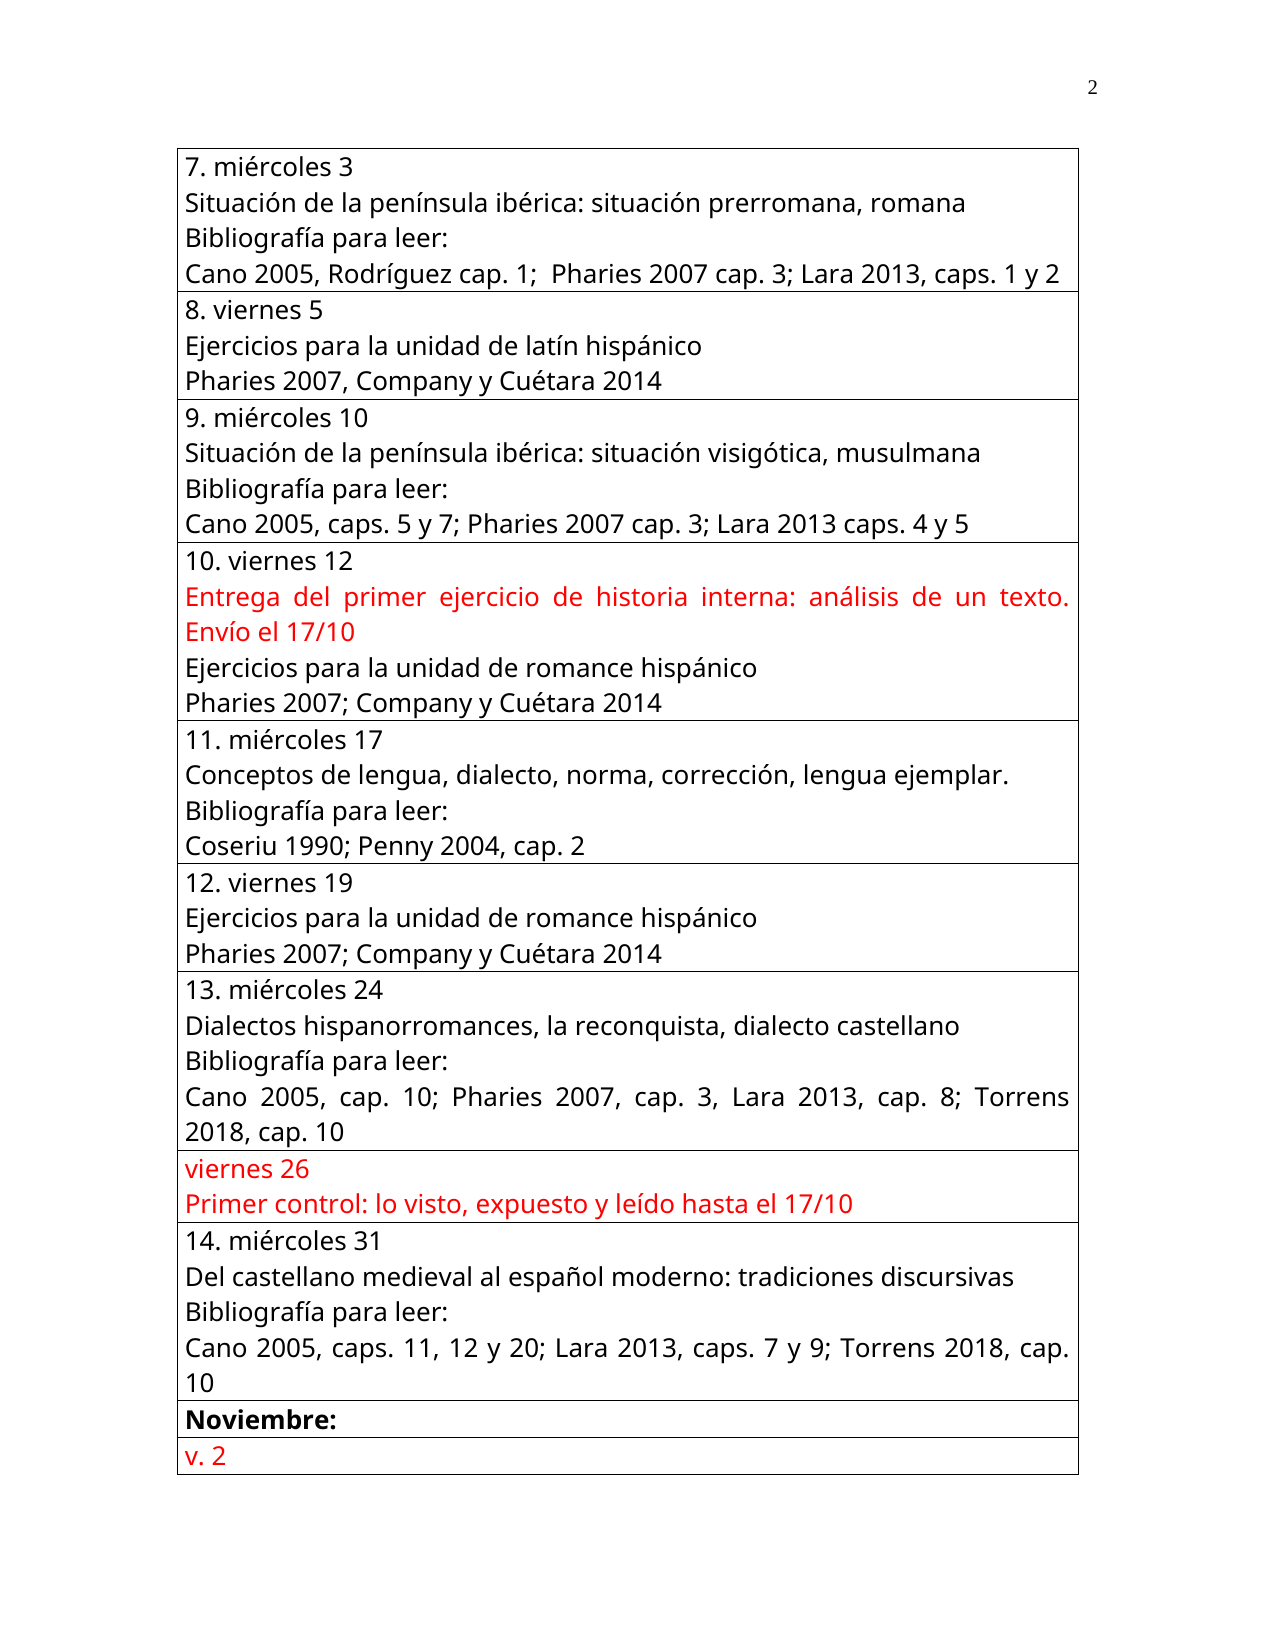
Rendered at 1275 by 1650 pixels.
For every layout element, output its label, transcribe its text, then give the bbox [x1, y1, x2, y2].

table_cell 7. miércoles 3 Situación de la península ibérica: situación prerromana, romana Bibliografía para leer: Cano 2005, Rodríguez cap. 1; Pharies 2007 cap. 3; Lara 2013, caps. 1 y 2 [178, 149, 1078, 291]
table_cell 11. miércoles 17 Conceptos de lengua, dialecto, norma, corrección, lengua ejemplar. Bibliografía para leer: Coseriu 1990; Penny 2004, cap. 2 [178, 721, 1078, 863]
table_cell v. 2 [178, 1438, 1078, 1473]
table_cell viernes 26 Primer control: lo visto, expuesto y leído hasta el 17/10 [178, 1151, 1078, 1222]
table_cell 12. viernes 19 Ejercicios para la unidad de romance hispánico Pharies 2007; Company y Cuétara 2014 [178, 864, 1078, 971]
table_cell 13. miércoles 24 Dialectos hispanorromances, la reconquista, dialecto castellano Bibliografía para leer: Cano 2005, cap. 10; Pharies 2007, cap. 3, Lara 2013, cap. 8; Torrens 2018, cap. 10 [178, 972, 1078, 1149]
table_cell Noviembre: [178, 1401, 1078, 1437]
table_cell 9. miércoles 10 Situación de la península ibérica: situación visigótica, musulmana Bibliografía para leer: Cano 2005, caps. 5 y 7; Pharies 2007 cap. 3; Lara 2013 caps. 4 y 5 [178, 400, 1078, 542]
table_cell 8. viernes 5 Ejercicios para la unidad de latín hispánico Pharies 2007, Company y Cuétara 2014 [178, 292, 1078, 398]
table_cell 14. miércoles 31 Del castellano medieval al español moderno: tradiciones discursivas Bibliografía para leer: Cano 2005, caps. 11, 12 y 20; Lara 2013, caps. 7 y 9; Torrens 2018, cap. 10 [178, 1223, 1078, 1400]
table_cell 10. viernes 12 Entrega del primer ejercicio de historia interna: análisis de un texto. Envío el 17/10 Ejercicios para la unidad de romance hispánico Pharies 2007; Company y Cuétara 2014 [178, 543, 1078, 720]
